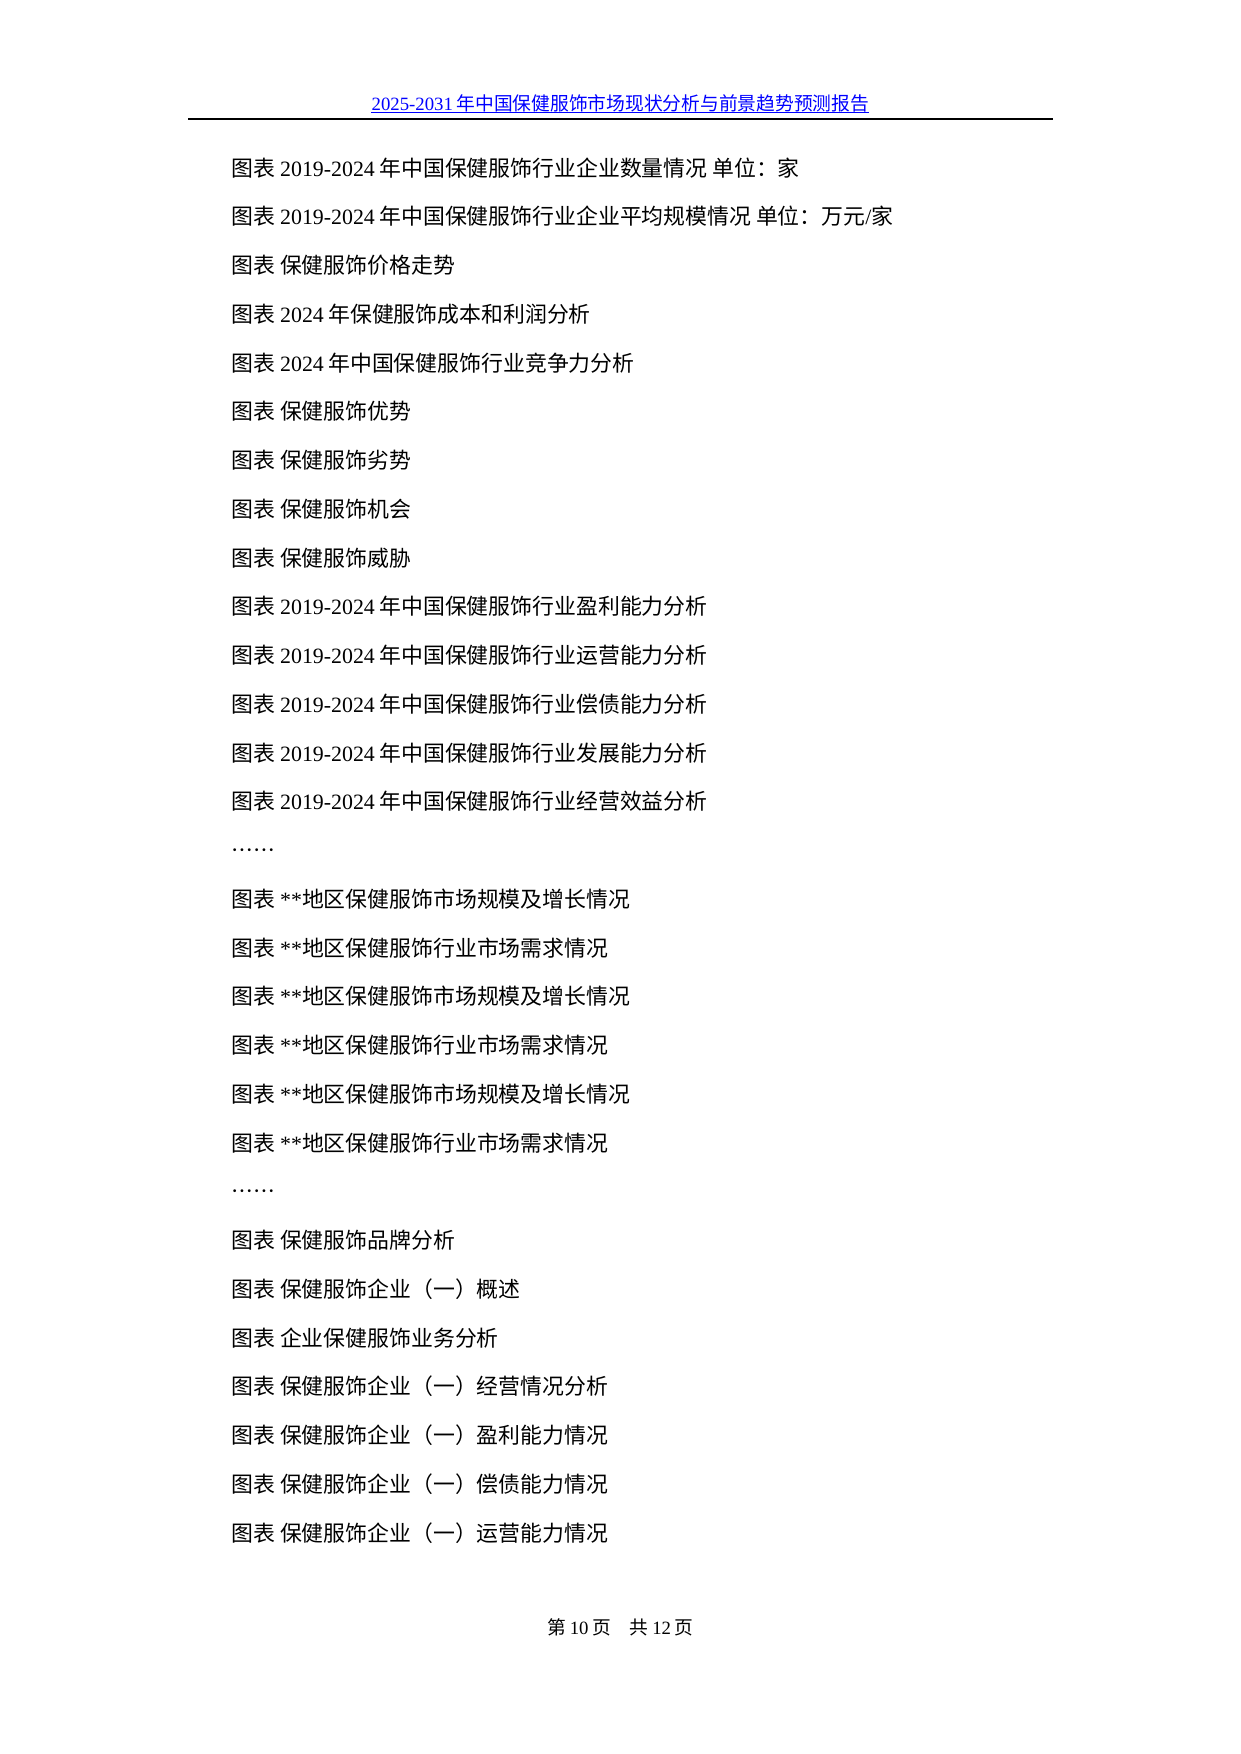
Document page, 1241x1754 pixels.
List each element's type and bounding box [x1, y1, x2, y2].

text [187, 150, 1053, 1548]
